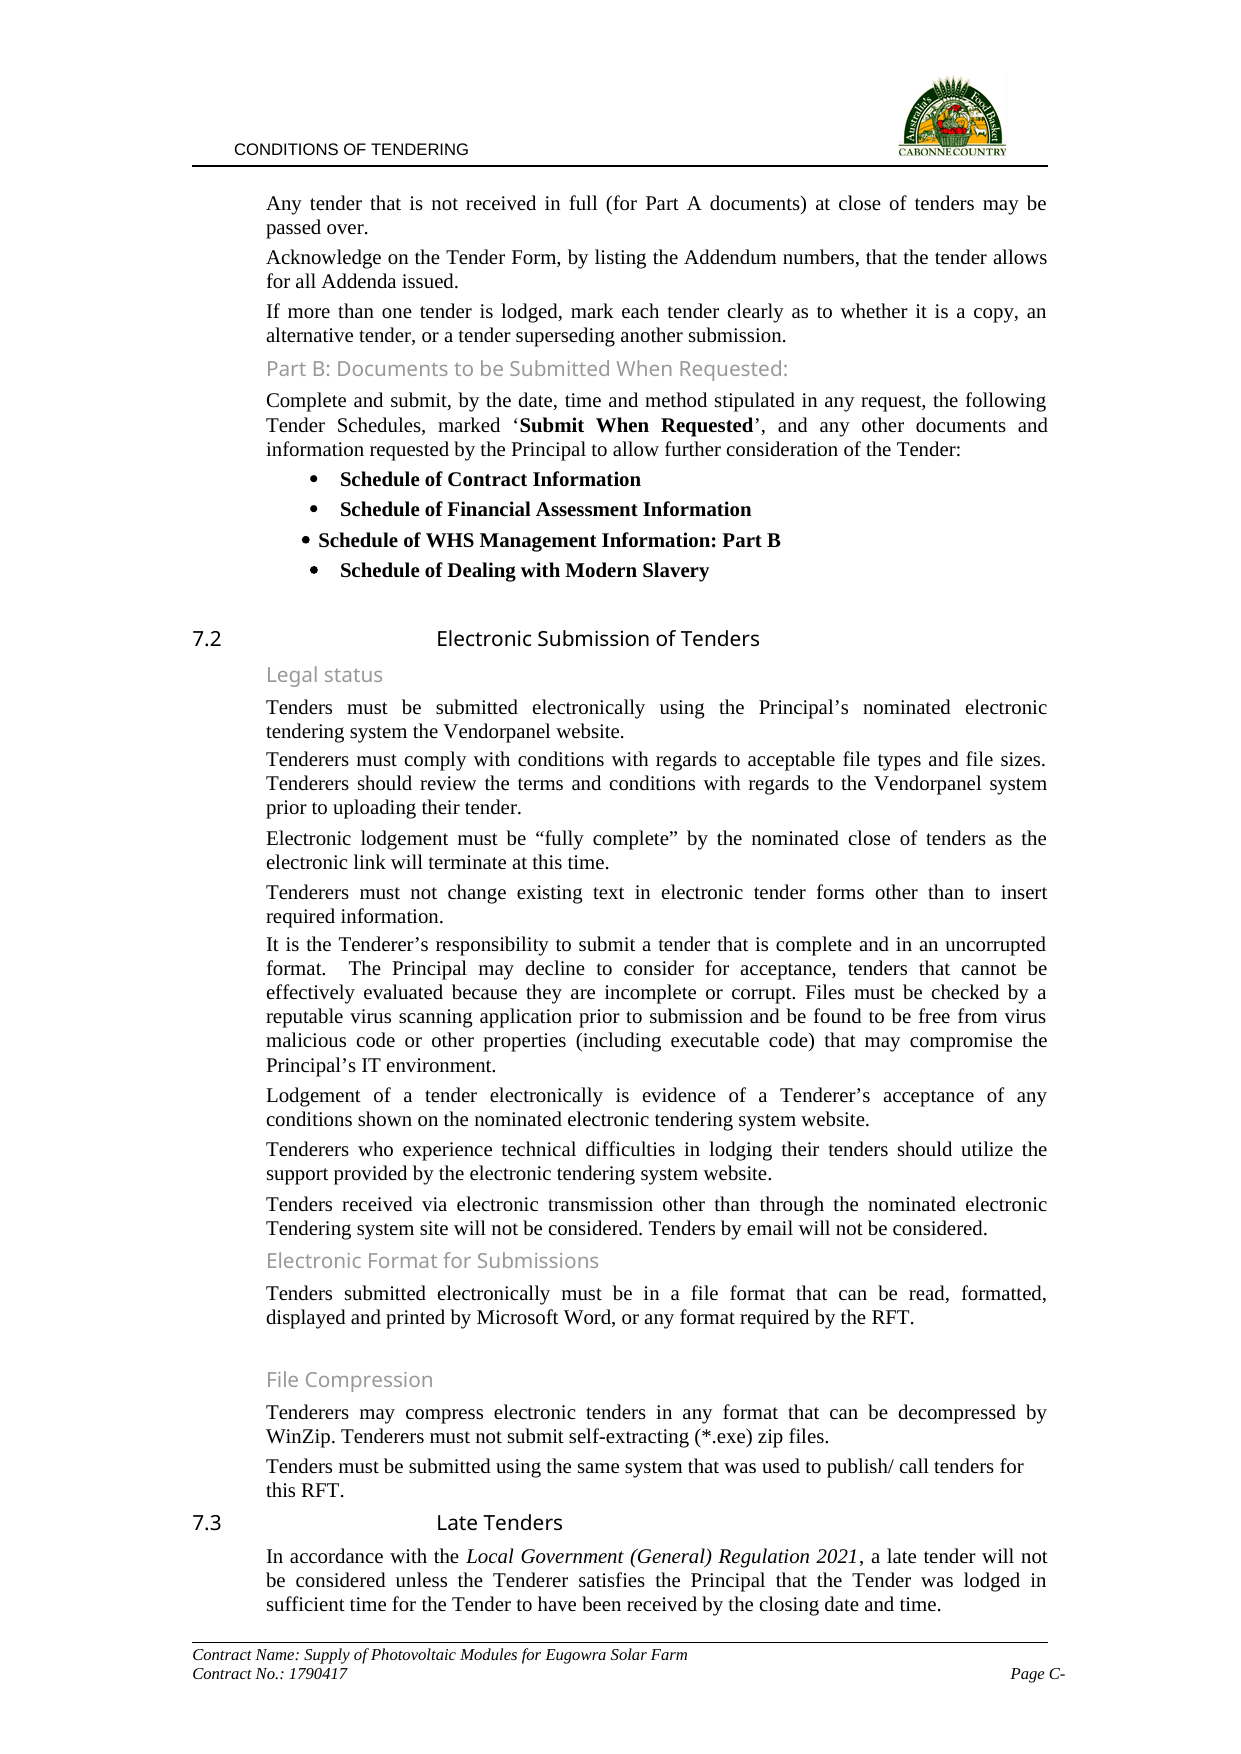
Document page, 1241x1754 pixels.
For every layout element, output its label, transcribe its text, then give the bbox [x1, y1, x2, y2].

text It is the Tenderer’s responsibility to submit a tender that is complete and in an uncorrupted format. The Principal may decline to consider for acceptance, tenders that cannot be effectively evaluated because they are incomplete or corrupt. Files must be checked by a reputable virus scanning application prior to submission and be found to be free from virus malicious code or other properties (including executable code) that may compromise the Principal’s IT environment. [266, 932, 1048, 1077]
text Schedule of Financial Assessment Information [310, 497, 1048, 521]
text Electronic lodgement must be “fully complete” by the nominated close of tenders as the electronic link will terminate at this time. [266, 826, 1048, 874]
text Lodgement of a tender electronically is evidence of a Tenderer’s acceptance of any conditions shown on the nominated electronic tendering system website. [266, 1083, 1048, 1131]
picture [898, 70, 1007, 156]
subtitle Late Tenders [192, 1502, 1048, 1538]
subtitle Part B: Documents to be Submitted When Requested: [266, 354, 1048, 382]
text Schedule of Dealing with Modern Slavery [310, 558, 1048, 582]
text Tenderers must not change existing text in electronic tender forms other than to insert required information. [266, 880, 1048, 928]
text If more than one tender is lodged, mark each tender clearly as to whether it is a copy, an alternative tender, or a tender superseding another submission. [266, 299, 1048, 347]
text In accordance with the Local Government (General) Regulation 2021, a late tender will not be considered unless the Tenderer satisfies the Principal that the Tender was lodged in sufficient time for the Tender to have been received by the closing date and time. [266, 1544, 1048, 1616]
text Any tender that is not received in full (for Part A documents) at close of tenders may be passed over. [266, 191, 1048, 239]
text Complete and submit, by the date, time and method stipulated in any request, the following Tender Schedules, marked ‘Submit When Requested’, and any other documents and information requested by the Principal to allow further consideration of the Tender: [266, 388, 1048, 461]
subtitle Electronic Submission of Tenders [192, 618, 1048, 654]
text Schedule of WHS Management Information: Part B [302, 527, 1048, 552]
text Acknowledge on the Tender Form, by listing the Addendum numbers, that the tender allows for all Addenda issued. [266, 245, 1048, 293]
text Tenders submitted electronically must be in a file format that can be read, formatted, displayed and printed by Microsoft Word, or any format required by the RFT. [266, 1281, 1048, 1329]
text Tenderers who experience technical difficulties in lodging their tenders should utilize the support provided by the electronic tendering system website. [266, 1137, 1048, 1185]
text Tenders received via electronic transmission other than through the nominated electronic Tendering system site will not be considered. Tenders by email will not be considered. [266, 1192, 1048, 1240]
subtitle File Compression [266, 1365, 1048, 1394]
subtitle Tenders must be submitted using the same system that was used to publish/ call tenders for this RFT. [266, 1454, 1048, 1502]
subtitle Electronic Format for Submissions [266, 1246, 1048, 1274]
subtitle Legal status [266, 660, 1048, 688]
text Tenderers must comply with conditions with regards to acceptable file types and file sizes. Tenderers should review the terms and conditions with regards to the Vendorpanel system prior to uploading their tender. [266, 747, 1048, 819]
text Tenders must be submitted electronically using the Principal’s nominated electronic tendering system the Vendorpanel website. [266, 695, 1048, 743]
text Tenderers may compress electronic tenders in any format that can be decompressed by WinZip. Tenderers must not submit self-extracting (*.exe) zip files. [266, 1400, 1048, 1448]
text Schedule of Contract Information [310, 467, 1048, 491]
